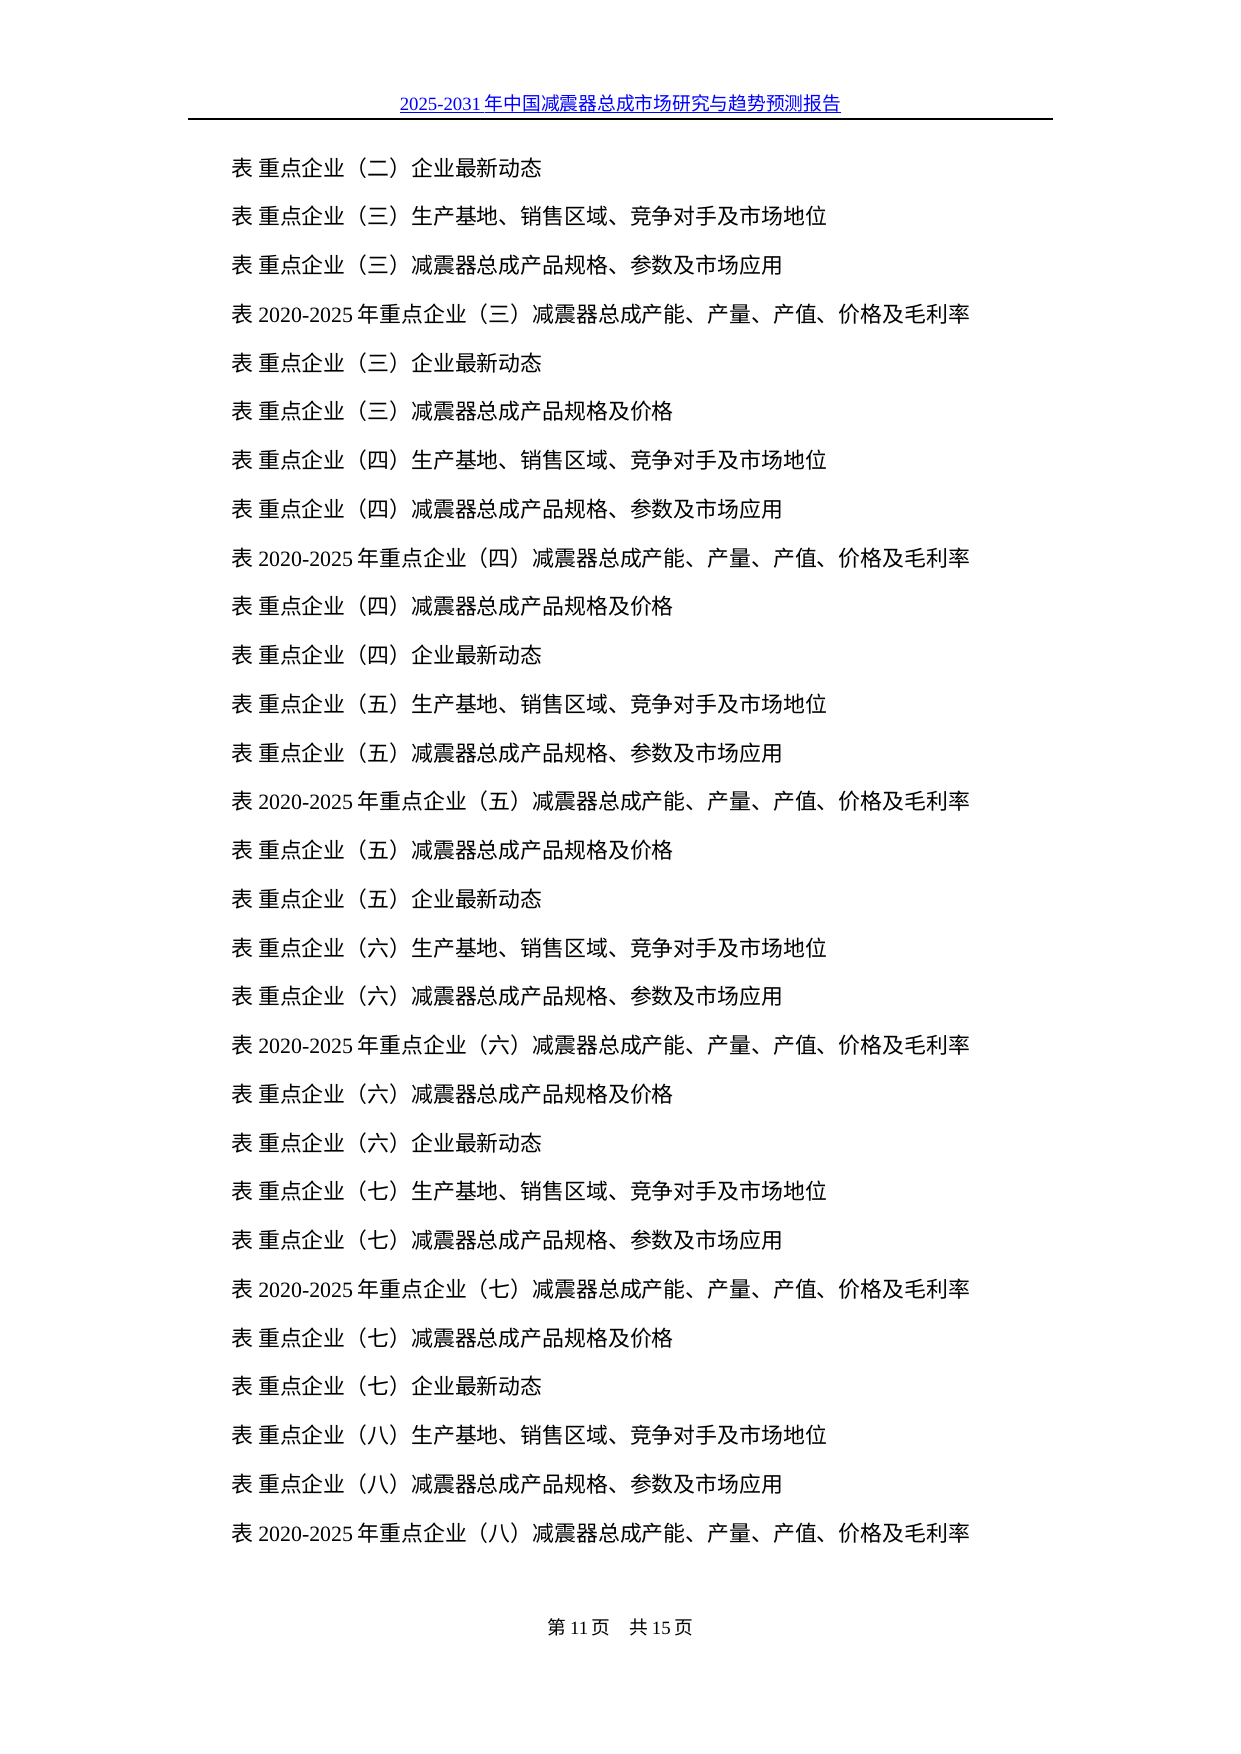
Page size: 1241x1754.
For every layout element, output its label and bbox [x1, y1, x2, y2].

text [187, 150, 1053, 1548]
